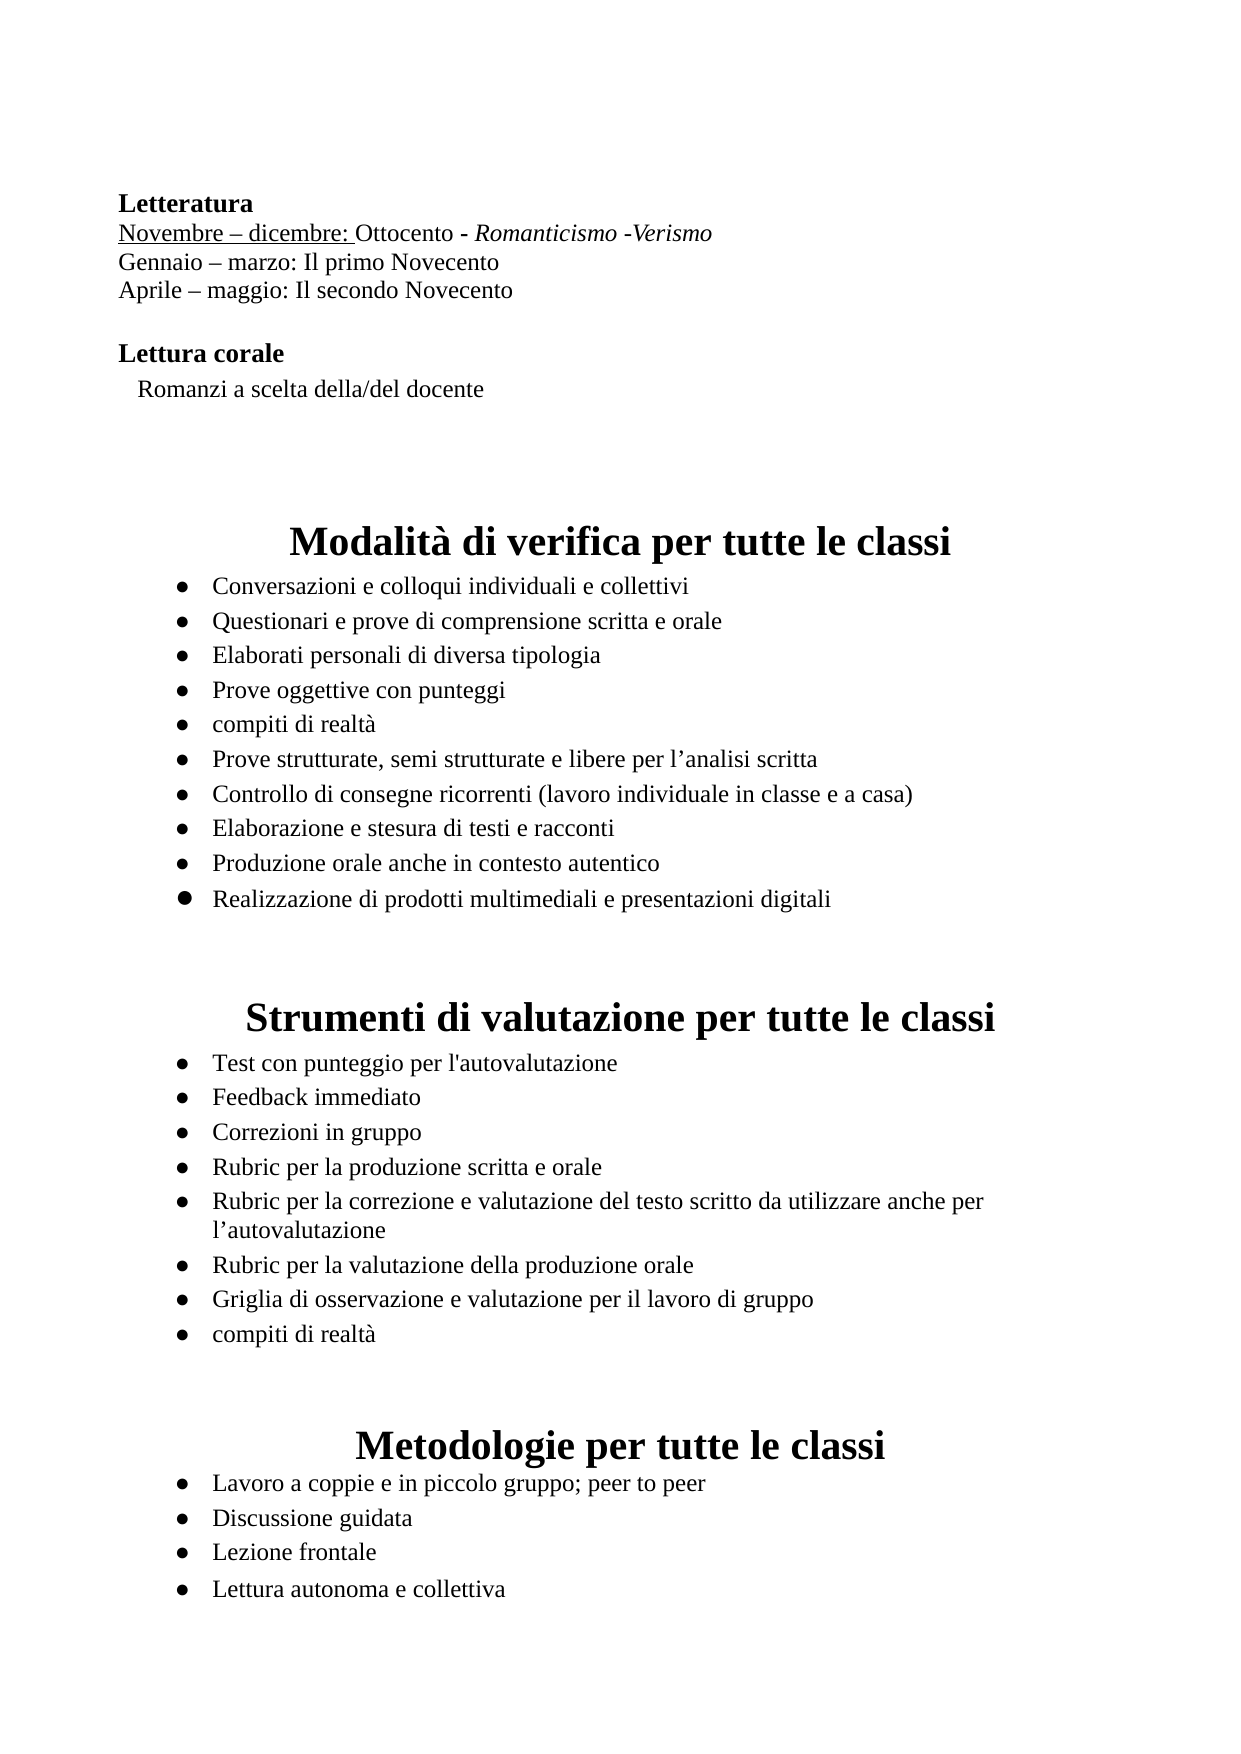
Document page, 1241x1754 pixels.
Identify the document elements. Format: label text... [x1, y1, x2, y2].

subtitle Strumenti di valutazione per tutte le classi [118, 993, 1122, 1041]
subtitle Modalità di verifica per tutte le classi [118, 516, 1122, 564]
list Test con punteggio per l'autovalutazione [174, 1048, 1122, 1077]
subtitle Metodologie per tutte le classi [118, 1420, 1122, 1468]
list Discussione guidata [174, 1503, 1122, 1532]
list Rubric per la produzione scritta e orale [174, 1152, 1122, 1181]
list Griglia di osservazione e valutazione per il lavoro di gruppo [174, 1284, 1122, 1313]
list Rubric per la correzione e valutazione del testo scritto da utilizzare anche per l’autovalutazione [174, 1186, 1122, 1244]
list Lettura autonoma e collettiva [174, 1574, 1122, 1603]
list compiti di realtà [174, 1319, 1122, 1348]
list Lezione frontale [174, 1537, 1122, 1566]
list Controllo di consegne ricorrenti (lavoro individuale in classe e a casa) [174, 779, 1122, 807]
list Conversazioni e colloqui individuali e collettivi [174, 571, 1122, 600]
list Prove strutturate, semi strutturate e libere per l’analisi scritta [174, 744, 1122, 773]
text Aprile – maggio: Il secondo Novecento [118, 275, 1122, 304]
text Romanzi a scelta della/del docente [137, 374, 1122, 403]
list Elaborazione e stesura di testi e racconti [174, 813, 1122, 842]
list Prove oggettive con punteggi [174, 675, 1122, 704]
list Feedback immediato [174, 1082, 1122, 1111]
list Correzioni in gruppo [174, 1117, 1122, 1146]
list compiti di realtà [174, 709, 1122, 738]
list Questionari e prove di comprensione scritta e orale [174, 606, 1122, 634]
list Rubric per la valutazione della produzione orale [174, 1250, 1122, 1278]
subtitle Lettura corale [118, 337, 1122, 368]
subtitle Letteratura [118, 187, 1122, 218]
list Elaborati personali di diversa tipologia [174, 640, 1122, 669]
list Realizzazione di prodotti multimediali e presentazioni digitali [175, 877, 1122, 914]
list Produzione orale anche in contesto autentico [174, 848, 1122, 877]
text Gennaio – marzo: Il primo Novecento [118, 247, 1122, 275]
list Lavoro a coppie e in piccolo gruppo; peer to peer [174, 1468, 1122, 1497]
text Novembre – dicembre: Ottocento - Romanticismo -Verismo [118, 218, 1122, 247]
